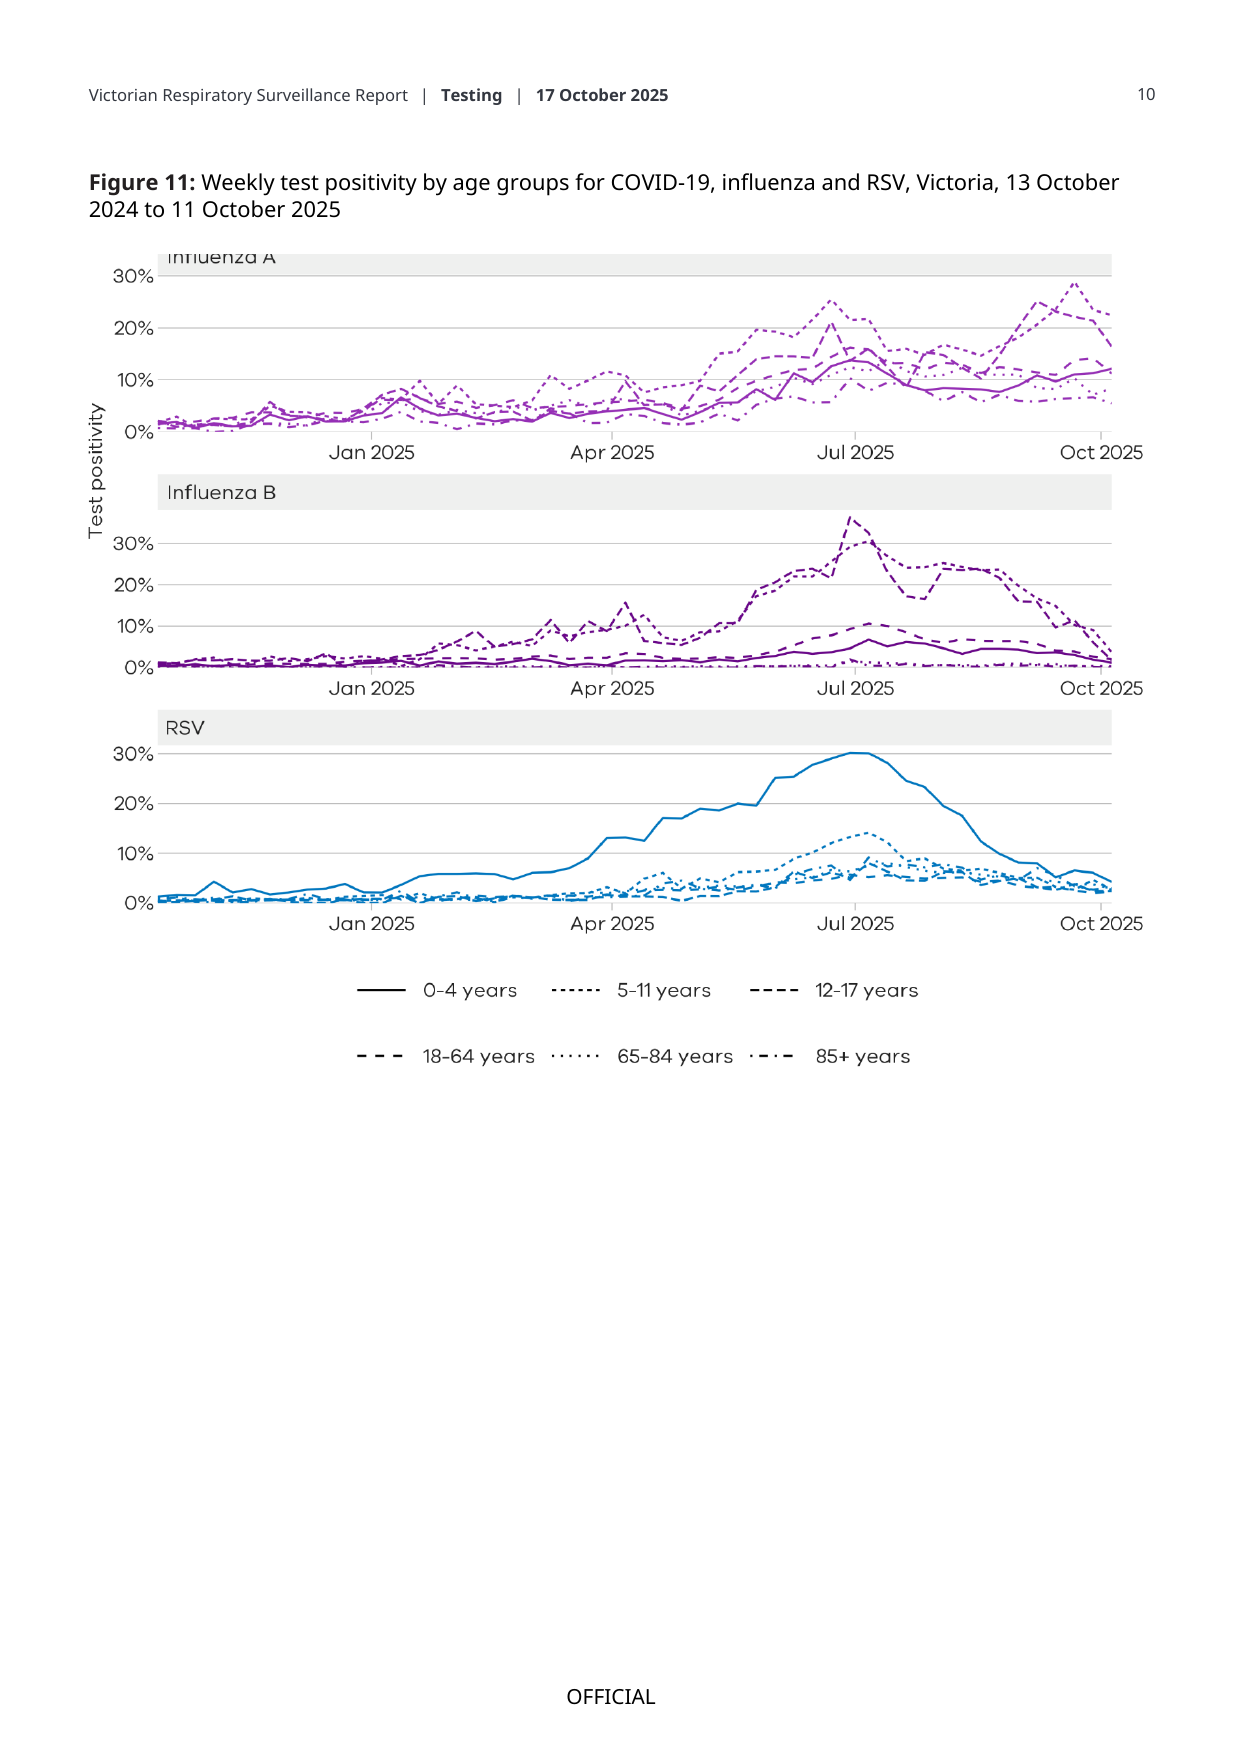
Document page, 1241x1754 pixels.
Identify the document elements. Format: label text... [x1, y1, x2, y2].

picture [88, 254, 1144, 1097]
text Figure 11: Weekly test positivity by age groups for COVID-19, influenza and RSV, Victoria, 13 October 2024 to 11 October 2025 [88, 168, 1125, 224]
